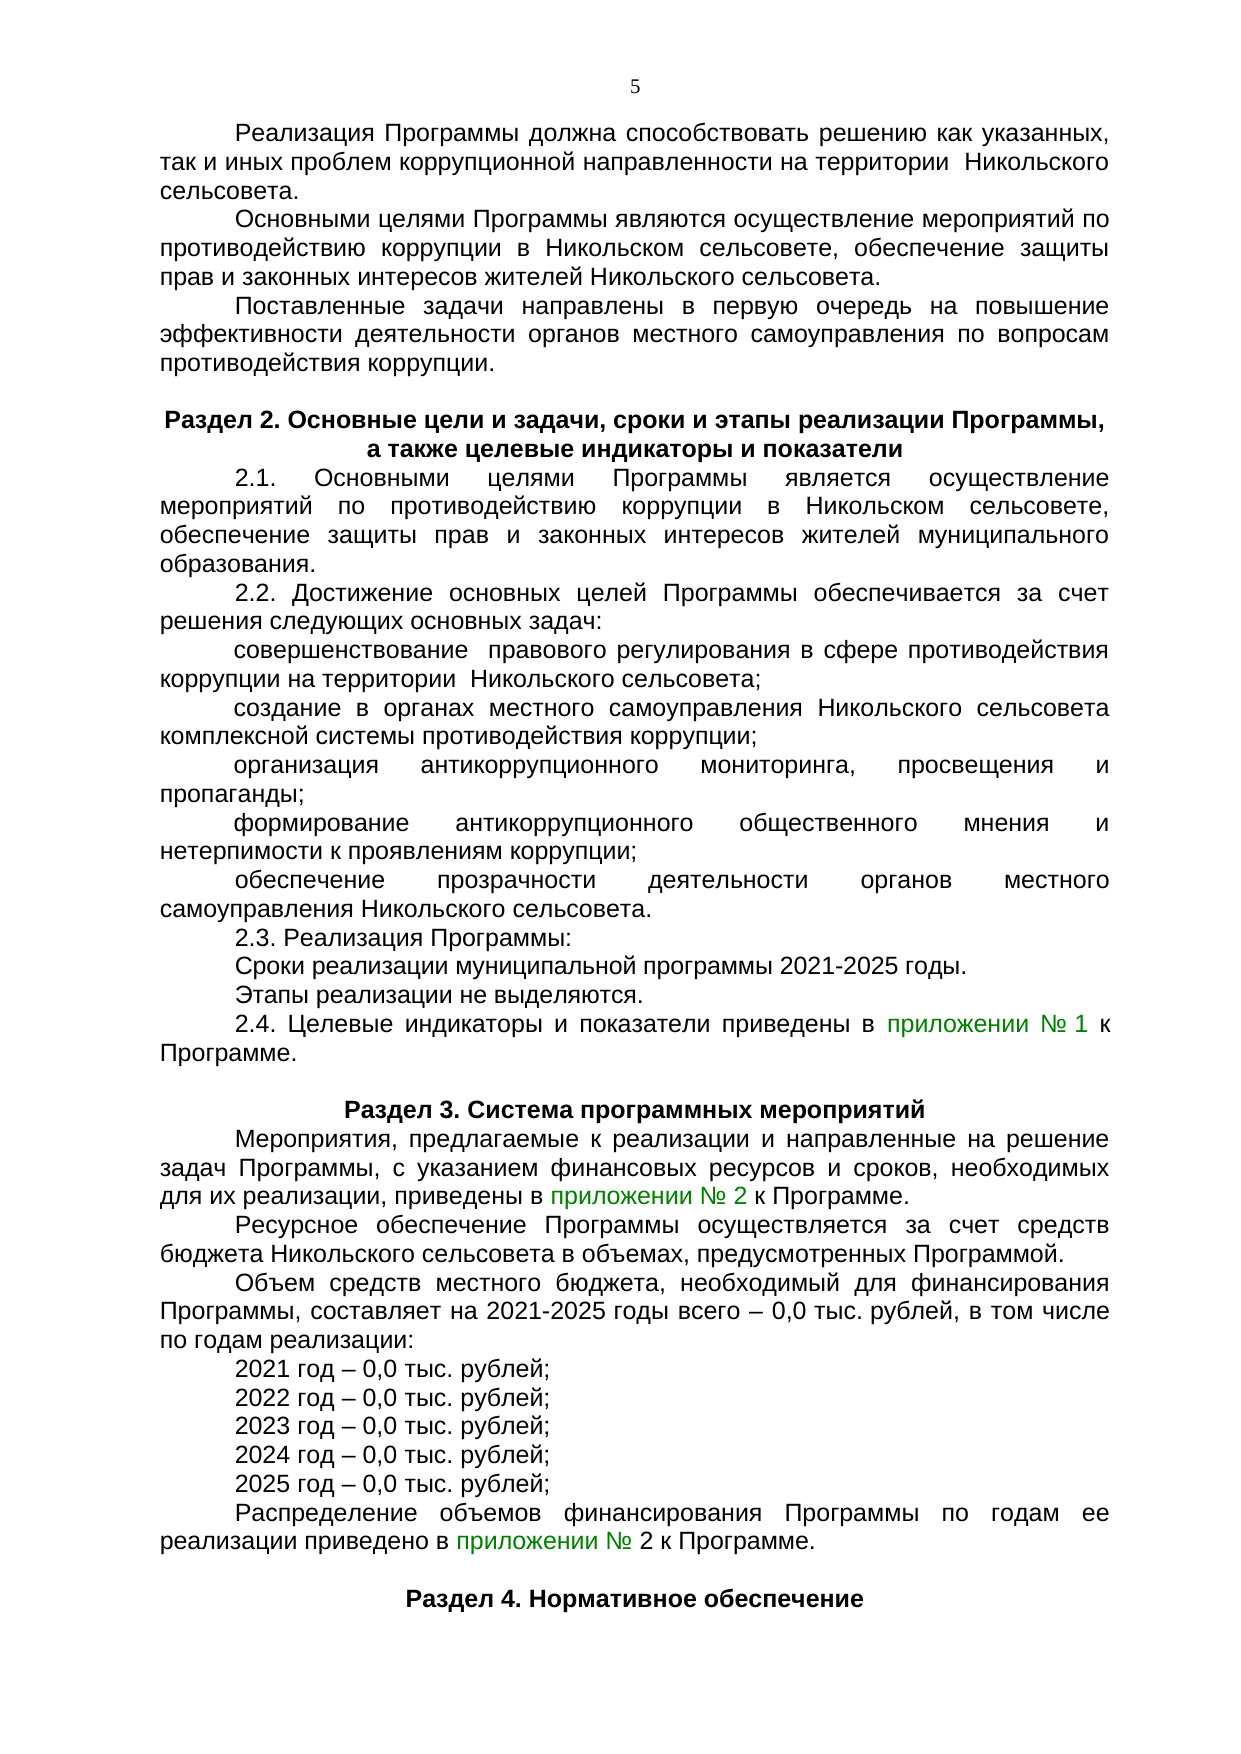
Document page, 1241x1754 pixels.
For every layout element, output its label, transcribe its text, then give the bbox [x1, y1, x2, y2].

text Ресурсное обеспечение Программы осуществляется за счет средств бюджета Никольского сельсовета в объемах, предусмотренных Программой. [159, 1210, 1110, 1267]
text 2.4. Целевые индикаторы и показатели приведены в приложении № 1 к Программе. [159, 1009, 1110, 1066]
text создание в органах местного самоуправления Никольского сельсовета комплексной системы противодействия коррупции; [159, 692, 1110, 750]
text совершенствование правового регулирования в сфере противодействия коррупции на территории Никольского сельсовета; [159, 635, 1110, 692]
text 2.3. Реализация Программы: [159, 922, 1110, 951]
text 2.1. Основными целями Программы является осуществление мероприятий по противодействию коррупции в Никольском сельсовете, обеспечение защиты прав и законных интересов жителей муниципального образования. [159, 462, 1110, 577]
text Раздел 3. Система программных мероприятий [159, 1095, 1110, 1124]
text формирование антикоррупционного общественного мнения и нетерпимости к проявлениям коррупции; [159, 807, 1110, 865]
text Поставленные задачи направлены в первую очередь на повышение эффективности деятельности органов местного самоуправления по вопросам противодействия коррупции. [159, 291, 1110, 377]
text Этапы реализации не выделяются. [159, 980, 1110, 1009]
text 2021 год – 0,0 тыс. рублей; [159, 1354, 1110, 1382]
text 2025 год – 0,0 тыс. рублей; [159, 1469, 1110, 1497]
text 2.2. Достижение основных целей Программы обеспечивается за счет решения следующих основных задач: [159, 577, 1110, 635]
text Распределение объемов финансирования Программы по годам ее реализации приведено в приложении № 2 к Программе. [159, 1497, 1110, 1555]
text Раздел 4. Нормативное обеспечение [159, 1584, 1110, 1612]
text 2022 год – 0,0 тыс. рублей; [159, 1382, 1110, 1411]
text Основными целями Программы являются осуществление мероприятий по противодействию коррупции в Никольском сельсовете, обеспечение защиты прав и законных интересов жителей Никольского сельсовета. [159, 204, 1110, 291]
text обеспечение прозрачности деятельности органов местного самоуправления Никольского сельсовета. [159, 865, 1110, 922]
text 2023 год – 0,0 тыс. рублей; [159, 1411, 1110, 1440]
text Сроки реализации муниципальной программы 2021-2025 годы. [207, 951, 1110, 980]
text 2024 год – 0,0 тыс. рублей; [159, 1440, 1110, 1469]
text Реализация Программы должна способствовать решению как указанных, так и иных проблем коррупционной направленности на территории Никольского сельсовета. [159, 118, 1110, 204]
text Мероприятия, предлагаемые к реализации и направленные на решение задач Программы, с указанием финансовых ресурсов и сроков, необходимых для их реализации, приведены в приложении № 2 к Программе. [159, 1124, 1110, 1210]
text Раздел 2. Основные цели и задачи, сроки и этапы реализации Программы, а также целевые индикаторы и показатели [159, 405, 1110, 462]
text организация антикоррупционного мониторинга, просвещения и пропаганды; [159, 750, 1110, 807]
text Объем средств местного бюджета, необходимый для финансирования Программы, составляет на 2021-2025 годы всего – 0,0 тыс. рублей, в том числе по годам реализации: [159, 1267, 1110, 1354]
